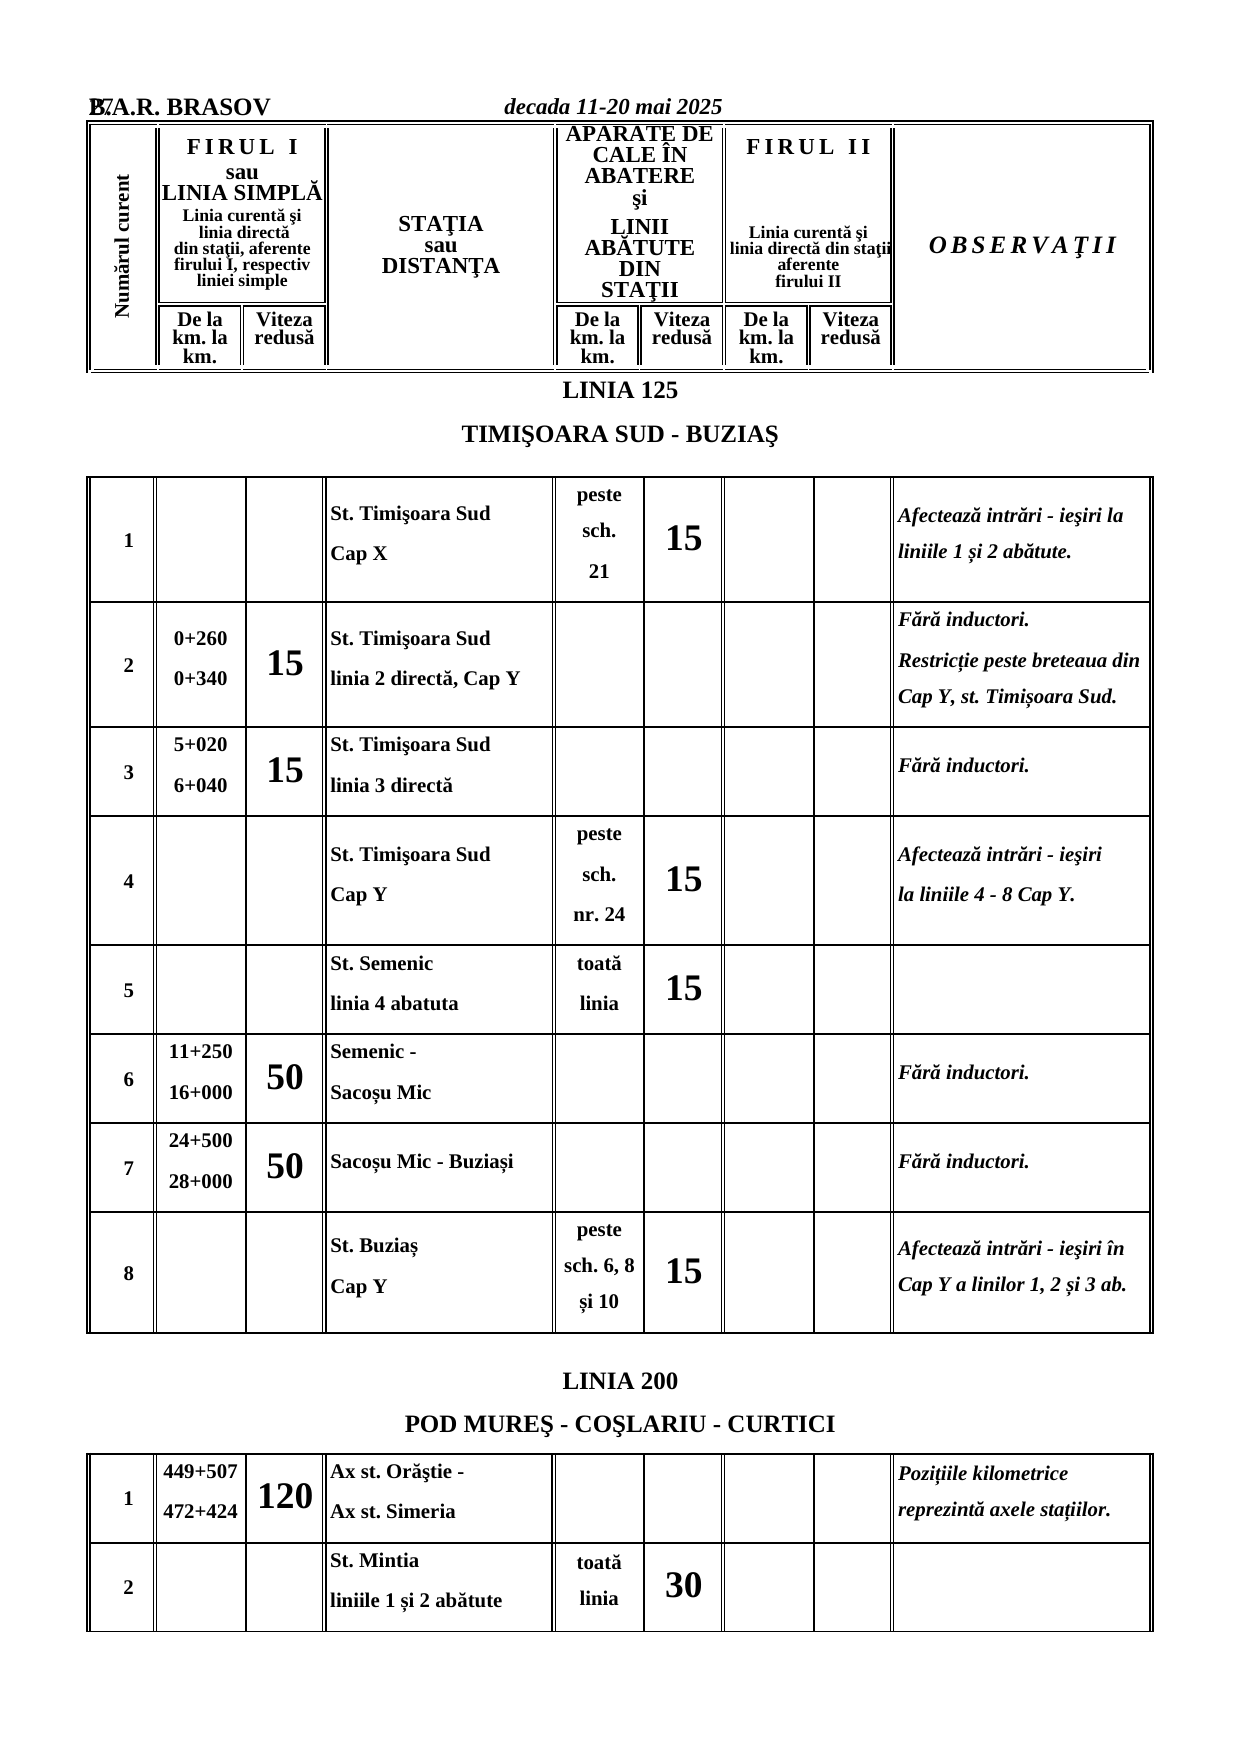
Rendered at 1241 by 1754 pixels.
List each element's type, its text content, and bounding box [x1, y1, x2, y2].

subtitle TIMIŞOARA SUD - BUZIAŞ [89, 419, 1152, 447]
table_cell 0+260 0+340 [157, 603, 245, 726]
table_header [157, 478, 245, 601]
table_cell [91, 603, 153, 726]
table_header 15 [645, 478, 721, 601]
table_cell [645, 603, 721, 726]
subtitle LINIA 125 [89, 376, 1152, 404]
table_cell 11+250 16+000 [157, 1035, 245, 1122]
table_cell 24+500 28+000 [157, 1124, 245, 1211]
table_cell [815, 1544, 890, 1631]
table_cell [815, 946, 890, 1033]
table_cell 15 [645, 817, 721, 944]
table_cell St. Timişoara Sud linia 2 directă, Cap Y [327, 603, 552, 726]
table_cell [556, 603, 643, 726]
table_cell toată linia [556, 946, 643, 1033]
subtitle POD MUREŞ - COŞLARIU - CURTICI [89, 1409, 1152, 1438]
table_cell [91, 1544, 153, 1631]
table_cell [645, 1035, 721, 1122]
table_cell St. Timişoara Sud linia 3 directă [327, 728, 552, 815]
table_cell [556, 728, 643, 815]
table_cell [247, 1213, 322, 1332]
table_header Afectează intrări - ieşiri la liniile 1 și 2 abătute. [894, 478, 1149, 601]
table_cell 15 [645, 1213, 721, 1332]
table_header [556, 1455, 643, 1542]
table_cell [157, 817, 245, 944]
table_cell [91, 728, 153, 815]
table_header St. Timişoara Sud Cap X [327, 478, 552, 601]
table_cell 5+020 6+040 [157, 728, 245, 815]
table_cell Sacoșu Mic - Buziași [327, 1124, 552, 1211]
table_cell Semenic - Sacoșu Mic [327, 1035, 552, 1122]
table_cell [157, 1544, 245, 1631]
table_cell St. Buziaș Cap Y [327, 1213, 552, 1332]
table_cell toată linia [556, 1544, 643, 1631]
table_cell [157, 1213, 245, 1332]
table_cell [815, 817, 890, 944]
table_cell [91, 1035, 153, 1122]
table_cell [725, 728, 813, 815]
table_cell 15 [247, 728, 322, 815]
table_cell 50 [247, 1035, 322, 1122]
table_cell [645, 1124, 721, 1211]
table_cell [815, 728, 890, 815]
table_cell peste sch. nr. 24 [556, 817, 643, 944]
table_cell [725, 1035, 813, 1122]
table_cell [894, 1544, 1149, 1631]
table_header Pozițiile kilometrice reprezintă axele stațiilor. [894, 1455, 1149, 1542]
table_cell [645, 728, 721, 815]
table_header [91, 478, 153, 601]
table_cell Afectează intrări - ieşiri în Cap Y a linilor 1, 2 și 3 ab. [894, 1213, 1149, 1332]
table_cell Fără inductori. [894, 1035, 1149, 1122]
table_header 449+507 472+424 [157, 1455, 245, 1542]
table_header 120 [247, 1455, 322, 1542]
table_cell 15 [247, 603, 322, 726]
table_cell [815, 603, 890, 726]
table_cell St. Mintia liniile 1 și 2 abătute [327, 1544, 551, 1631]
table_cell [91, 1213, 153, 1332]
table_cell [247, 946, 322, 1033]
table_cell [556, 1035, 643, 1122]
table_cell [725, 1124, 813, 1211]
table_cell [815, 1124, 890, 1211]
subtitle LINIA 200 [89, 1366, 1152, 1395]
table_cell 15 [645, 946, 721, 1033]
table_cell [725, 603, 813, 726]
table_cell [725, 946, 813, 1033]
table_cell [247, 1544, 322, 1631]
table_header Ax st. Orăştie - Ax st. Simeria [327, 1455, 551, 1542]
table_cell [725, 817, 813, 944]
table_cell [815, 1035, 890, 1122]
table_cell St. Semenic linia 4 abatuta [327, 946, 552, 1033]
table_header [247, 478, 322, 601]
table_cell [725, 1544, 813, 1631]
table_cell peste sch. 6, 8 și 10 [556, 1213, 643, 1332]
table_cell [91, 1124, 153, 1211]
table_cell [91, 817, 153, 944]
table_cell [247, 817, 322, 944]
table_cell 50 [247, 1124, 322, 1211]
table_cell [894, 946, 1149, 1033]
table_cell St. Timişoara Sud Cap Y [327, 817, 552, 944]
table_header [725, 478, 813, 601]
table_cell 30 [645, 1544, 721, 1631]
table_header [645, 1455, 721, 1542]
table_cell Fără inductori. [894, 728, 1149, 815]
table_cell [725, 1213, 813, 1332]
table_cell [556, 1124, 643, 1211]
table_cell Afectează intrări - ieşiri la liniile 4 - 8 Cap Y. [894, 817, 1149, 944]
table_header [815, 478, 890, 601]
table_header [815, 1455, 890, 1542]
table_cell Fără inductori. [894, 1124, 1149, 1211]
table_header [91, 1455, 153, 1542]
table_cell [815, 1213, 890, 1332]
table_header [725, 1455, 813, 1542]
table_cell Fără inductori. Restricție peste breteaua din Cap Y, st. Timișoara Sud. [894, 603, 1149, 726]
table_cell [157, 946, 245, 1033]
table_header peste sch. 21 [556, 478, 643, 601]
table_cell [91, 946, 153, 1033]
